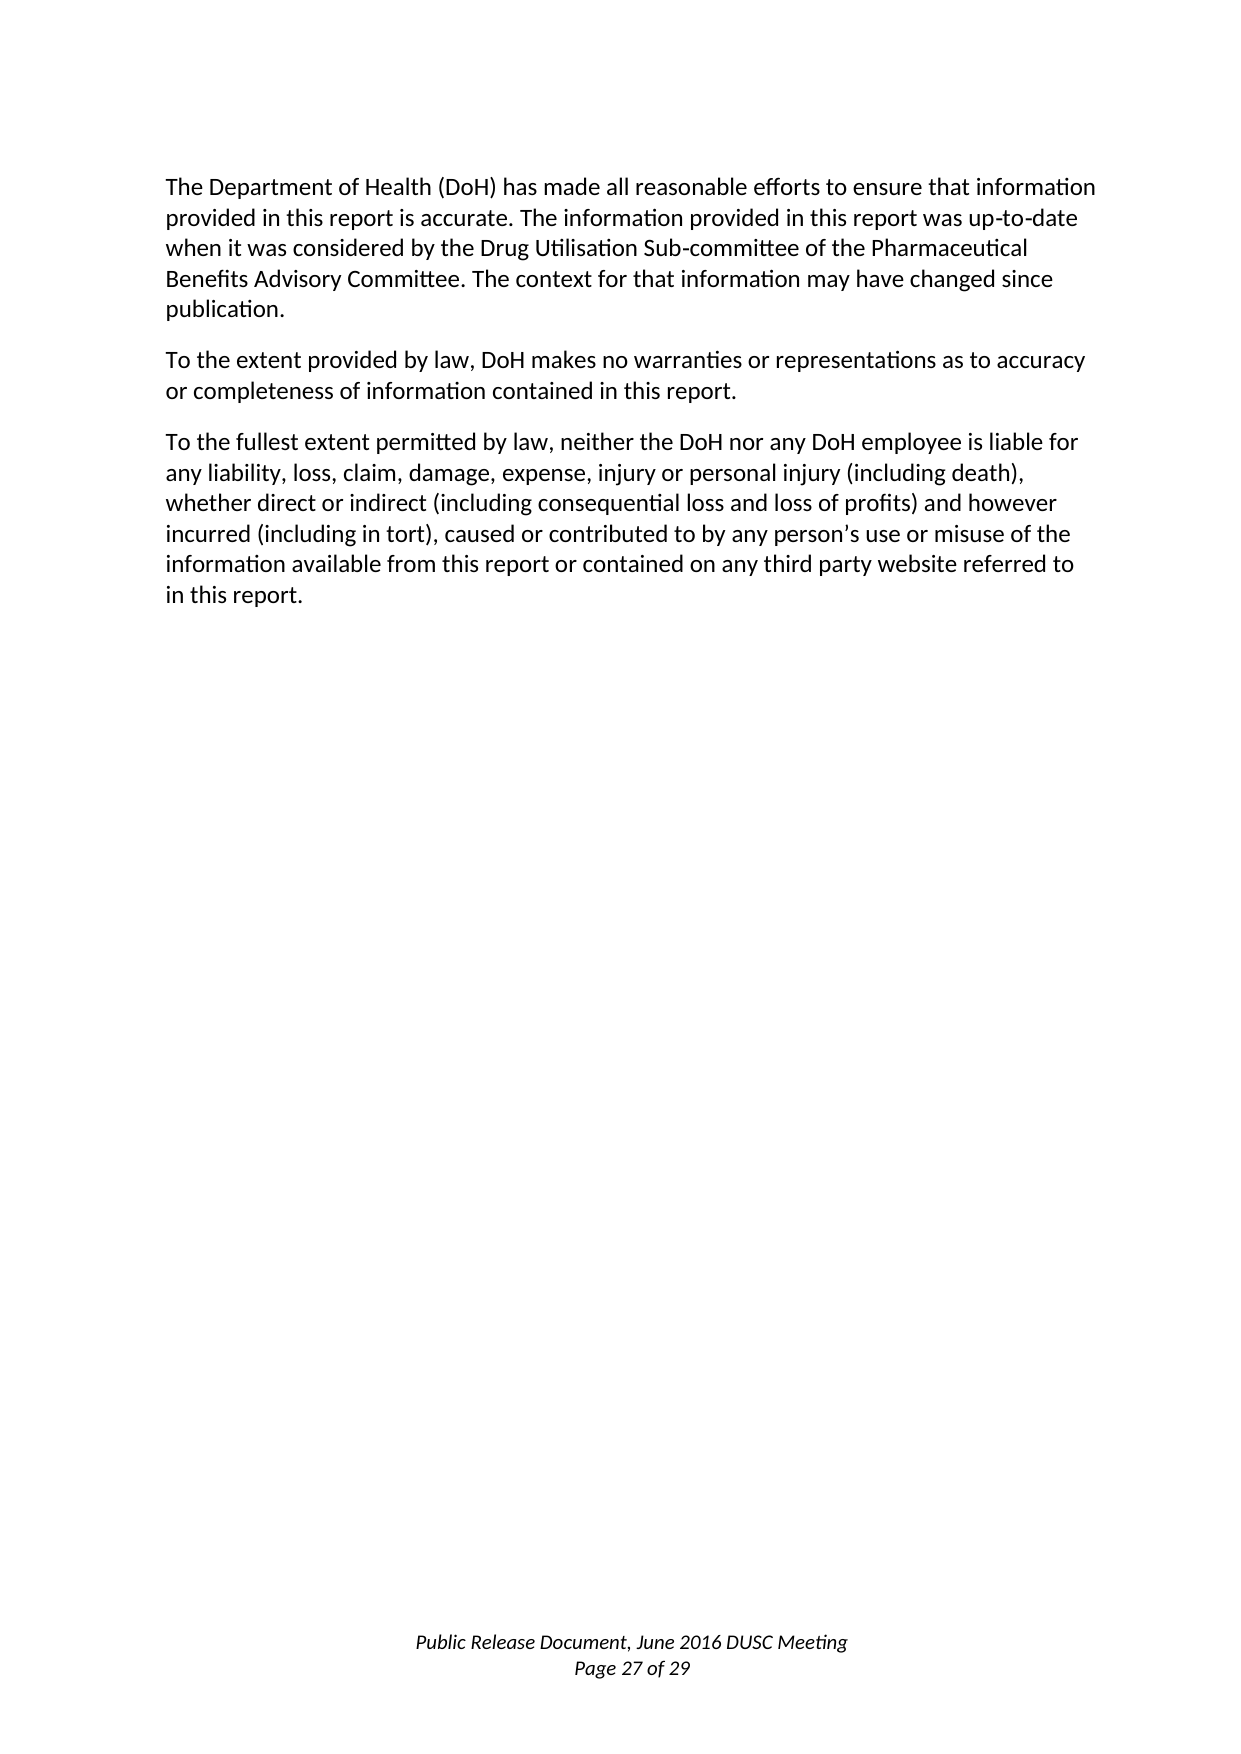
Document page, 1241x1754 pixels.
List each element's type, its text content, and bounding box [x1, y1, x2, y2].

text To the fullest extent permitted by law, neither the DoH nor any DoH employee is liable for any liability, loss, claim, damage, expense, injury or personal injury (including death), whether direct or indirect (including consequential loss and loss of profits) and however incurred (including in tort), caused or contributed to by any person’s use or misuse of the information available from this report or contained on any third party website referred to in this report. [165, 427, 1098, 610]
text To the extent provided by law, DoH makes no warranties or representations as to accuracy or completeness of information contained in this report. [165, 345, 1098, 406]
text The Department of Health (DoH) has made all reasonable efforts to ensure that information provided in this report is accurate. The information provided in this report was up‐to‐date when it was considered by the Drug Utilisation Sub‐committee of the Pharmaceutical Benefits Advisory Committee. The context for that information may have changed since publication. [165, 171, 1098, 324]
